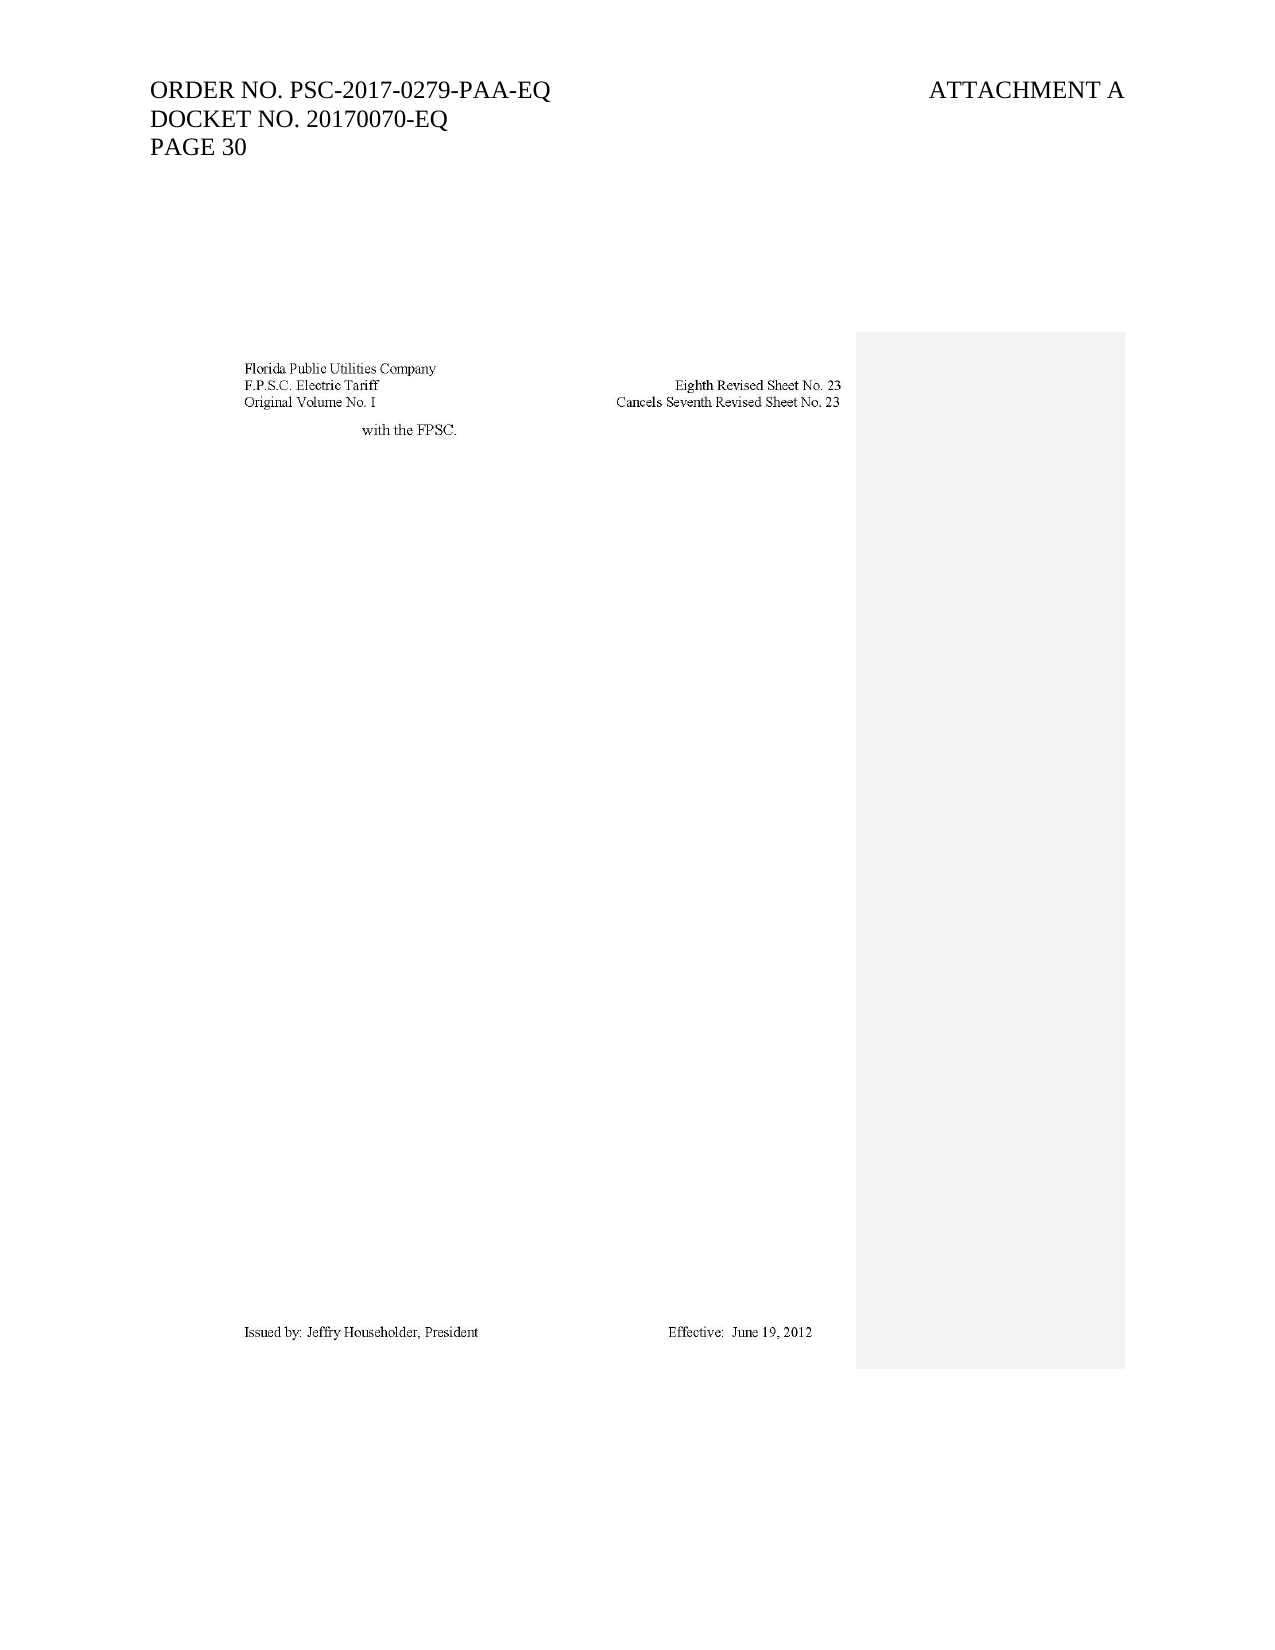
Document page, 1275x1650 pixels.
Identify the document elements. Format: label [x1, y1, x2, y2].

picture [150, 218, 1125, 1482]
